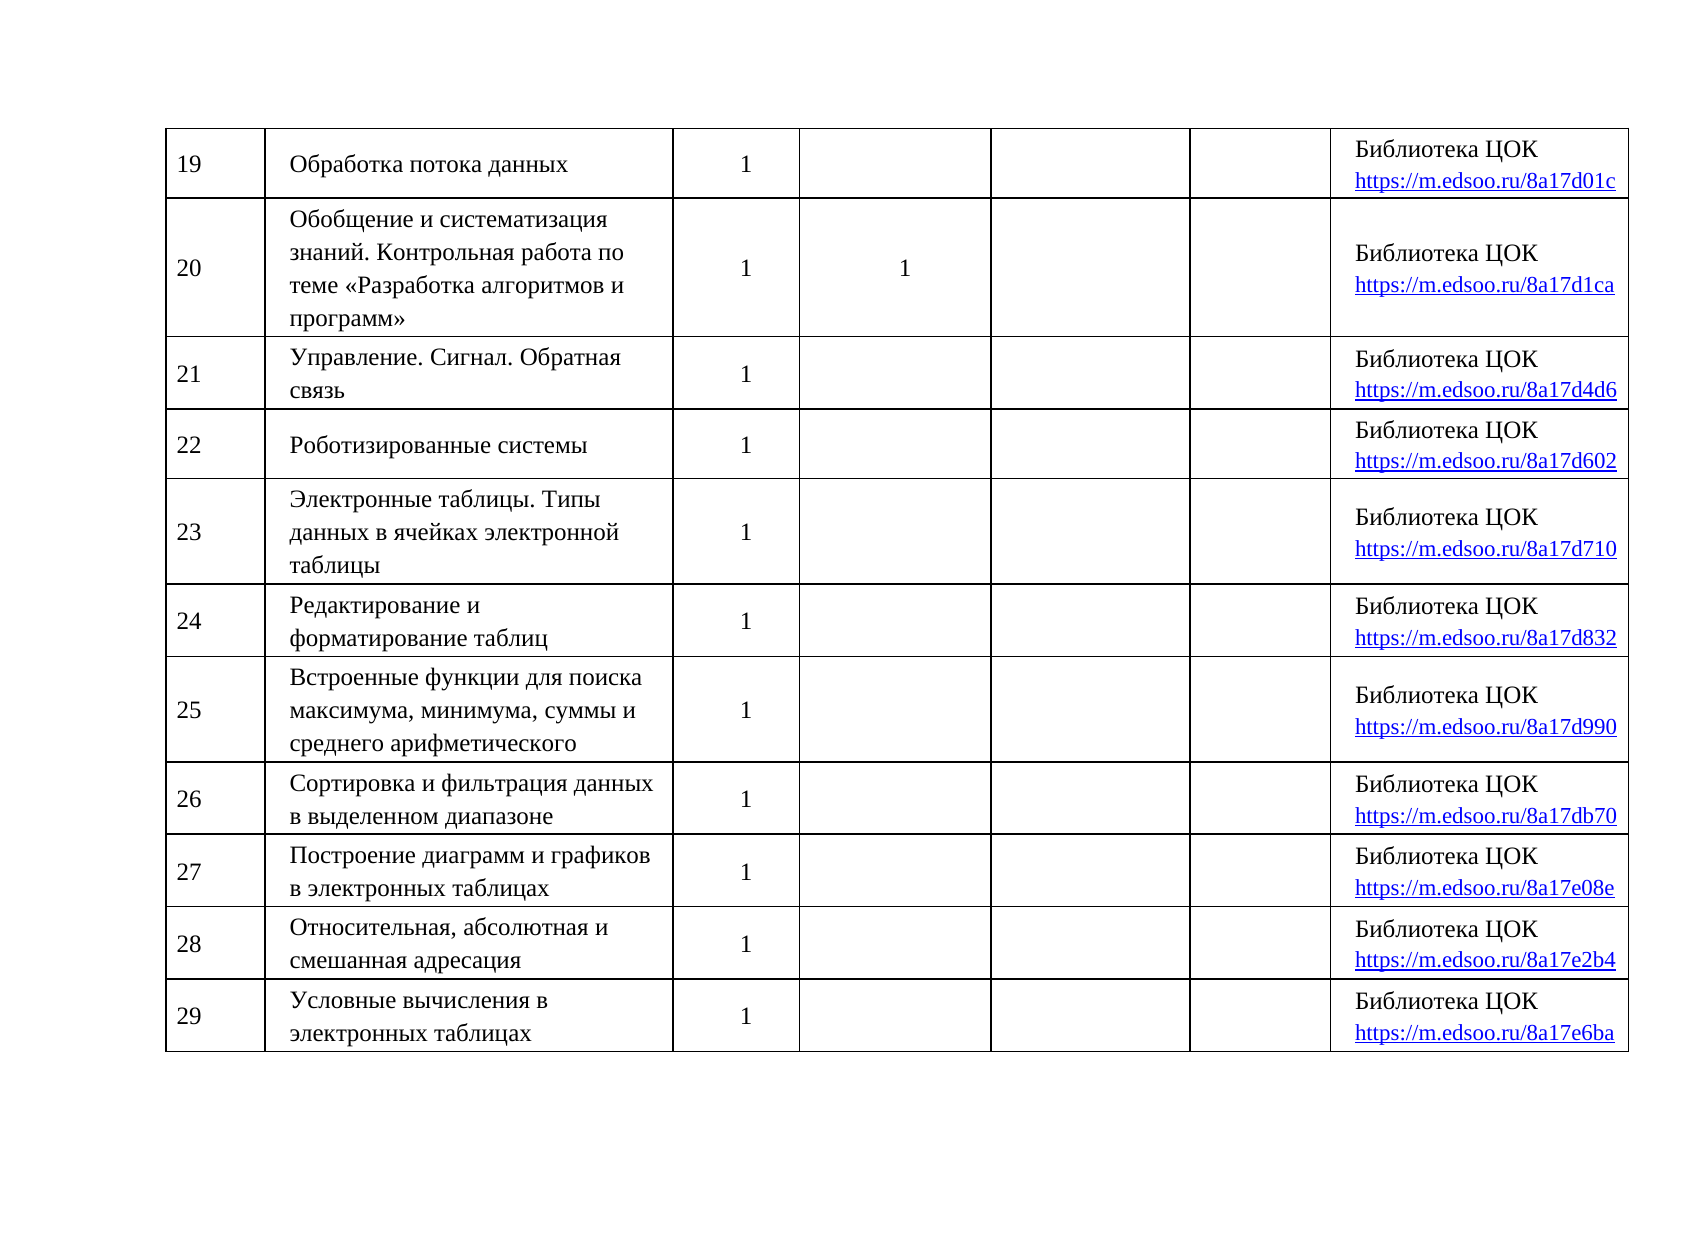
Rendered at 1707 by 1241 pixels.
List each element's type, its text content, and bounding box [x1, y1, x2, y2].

table_cell [992, 479, 1189, 583]
table_cell Библиотека ЦОК https://m.edsoo.ru/8a17d1ca [1331, 199, 1628, 336]
table_cell 1 [674, 980, 799, 1051]
table_cell 1 [674, 585, 799, 656]
table_cell 1 [674, 907, 799, 978]
table_cell 26 [167, 763, 264, 833]
table_cell 1 [674, 337, 799, 408]
table_cell 1 [674, 763, 799, 833]
table_cell [800, 129, 990, 197]
table_cell [800, 585, 990, 656]
table_cell 24 [167, 585, 264, 656]
table_cell [800, 337, 990, 408]
table_cell 27 [167, 835, 264, 906]
table_cell Библиотека ЦОК https://m.edsoo.ru/8a17d990 [1331, 657, 1628, 761]
table_cell [992, 410, 1189, 478]
table_cell Управление. Сигнал. Обратная связь [266, 337, 672, 408]
table_cell [992, 337, 1189, 408]
table_cell [1191, 129, 1330, 197]
table_cell [800, 657, 990, 761]
table_cell [1191, 479, 1330, 583]
table_cell [992, 657, 1189, 761]
table_cell 29 [167, 980, 264, 1051]
table_cell 22 [167, 410, 264, 478]
table_cell [992, 199, 1189, 336]
table_cell 28 [167, 907, 264, 978]
table_cell 23 [167, 479, 264, 583]
table_cell Библиотека ЦОК https://m.edsoo.ru/8a17d832 [1331, 585, 1628, 656]
table_cell Библиотека ЦОК https://m.edsoo.ru/8a17d602 [1331, 410, 1628, 478]
table_cell Библиотека ЦОК https://m.edsoo.ru/8a17d710 [1331, 479, 1628, 583]
table_cell [1191, 199, 1330, 336]
table_cell [992, 763, 1189, 833]
table_cell Сортировка и фильтрация данных в выделенном диапазоне [266, 763, 672, 833]
table_cell Библиотека ЦОК https://m.edsoo.ru/8a17e08e [1331, 835, 1628, 906]
table_cell [800, 479, 990, 583]
table_cell Обобщение и систематизация знаний. Контрольная работа по теме «Разработка алгоритмов и программ» [266, 199, 672, 336]
table_cell [800, 763, 990, 833]
table_cell Роботизированные системы [266, 410, 672, 478]
table_cell Библиотека ЦОК https://m.edsoo.ru/8a17db70 [1331, 763, 1628, 833]
table_cell Библиотека ЦОК https://m.edsoo.ru/8a17e6ba [1331, 980, 1628, 1051]
table_cell [1191, 337, 1330, 408]
table_cell [1191, 585, 1330, 656]
table_cell Библиотека ЦОК https://m.edsoo.ru/8a17d01c [1331, 129, 1628, 197]
table_cell Относительная, абсолютная и смешанная адресация [266, 907, 672, 978]
table_cell [1191, 410, 1330, 478]
table_cell [992, 980, 1189, 1051]
table_cell Библиотека ЦОК https://m.edsoo.ru/8a17d4d6 [1331, 337, 1628, 408]
table_cell Библиотека ЦОК https://m.edsoo.ru/8a17e2b4 [1331, 907, 1628, 978]
table_cell [992, 835, 1189, 906]
table_cell Встроенные функции для поиска максимума, минимума, суммы и среднего арифметического [266, 657, 672, 761]
table_cell [800, 907, 990, 978]
table_cell 1 [674, 657, 799, 761]
table_cell 1 [674, 410, 799, 478]
table_cell 1 [800, 199, 990, 336]
table_cell [800, 835, 990, 906]
table_cell 19 [167, 129, 264, 197]
table_cell 1 [674, 129, 799, 197]
table_cell [992, 907, 1189, 978]
table_cell Обработка потока данных [266, 129, 672, 197]
table_cell [1191, 657, 1330, 761]
table_cell [800, 410, 990, 478]
table_cell 21 [167, 337, 264, 408]
table_cell 1 [674, 199, 799, 336]
table_cell [1191, 763, 1330, 833]
table_cell 1 [674, 479, 799, 583]
table_cell [992, 129, 1189, 197]
table_cell 20 [167, 199, 264, 336]
table_cell [992, 585, 1189, 656]
table_cell Условные вычисления в электронных таблицах [266, 980, 672, 1051]
table_cell [1191, 980, 1330, 1051]
table_cell 1 [674, 835, 799, 906]
table_cell Построение диаграмм и графиков в электронных таблицах [266, 835, 672, 906]
table_cell 25 [167, 657, 264, 761]
table_cell Электронные таблицы. Типы данных в ячейках электронной таблицы [266, 479, 672, 583]
table_cell Редактирование и форматирование таблиц [266, 585, 672, 656]
table_cell [800, 980, 990, 1051]
table_cell [1191, 907, 1330, 978]
table_cell [1191, 835, 1330, 906]
